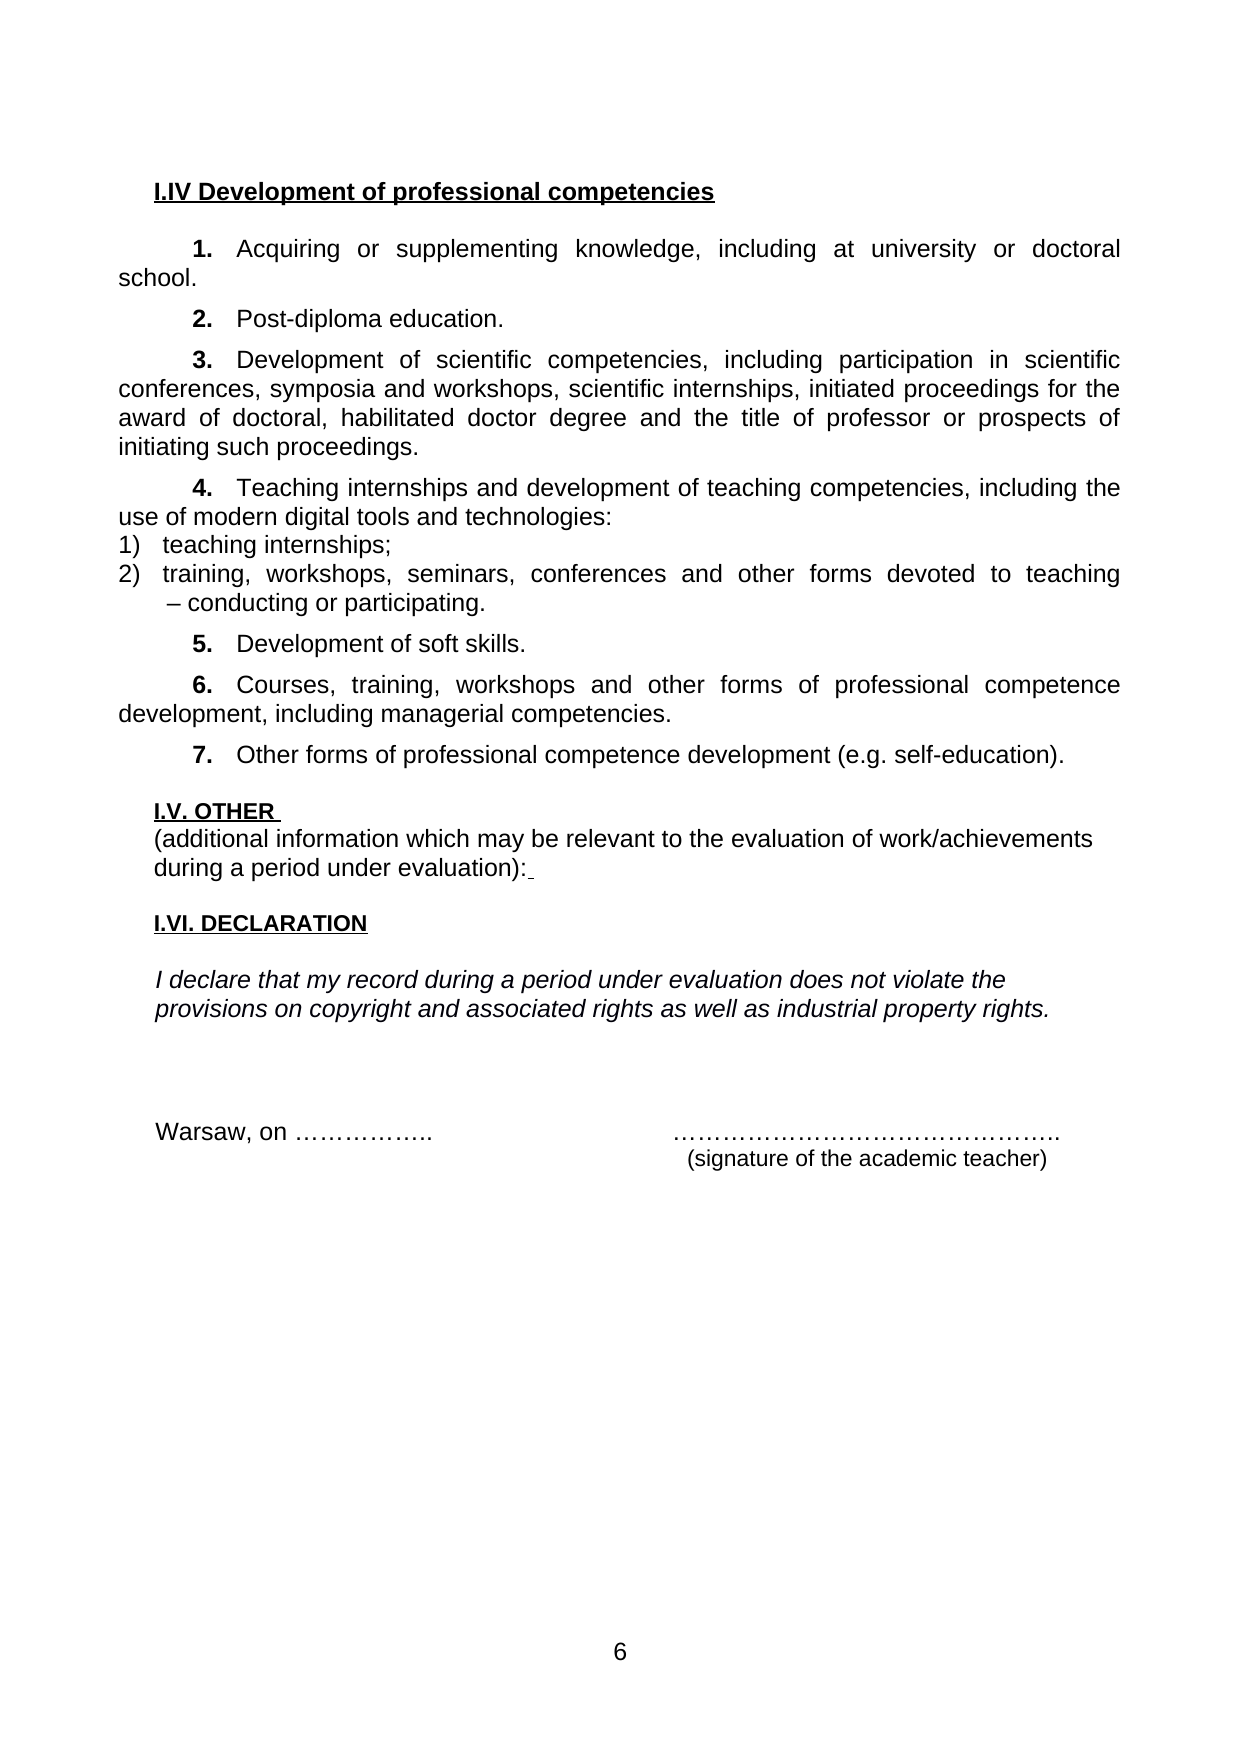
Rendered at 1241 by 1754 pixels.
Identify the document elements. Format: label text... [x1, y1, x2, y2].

text (additional information which may be relevant to the evaluation of work/achievements during a period under evaluation): [153, 824, 1122, 882]
list Post-diploma education. [118, 304, 1122, 333]
text (signature of the academic teacher) [687, 1145, 1122, 1172]
list Development of soft skills. [118, 629, 1122, 658]
text I.V. OTHER [153, 798, 1122, 824]
list training, workshops, seminars, conferences and other forms devoted to teaching – conducting or participating. [118, 559, 1122, 616]
list Teaching internships and development of teaching competencies, including the use of modern digital tools and technologies: [118, 473, 1122, 530]
list Development of scientific competencies, including participation in scientific conferences, symposia and workshops, scientific internships, initiated proceedings for the award of doctoral, habilitated doctor degree and the title of professor or prospects of initiating such proceedings. [118, 345, 1122, 460]
list teaching internships; [118, 530, 1122, 559]
list Courses, training, workshops and other forms of professional competence development, including managerial competencies. [118, 670, 1122, 728]
list Other forms of professional competence development (e.g. self-education). [118, 740, 1122, 769]
text Warsaw, on …………….. ……………………………………….. [155, 1117, 1122, 1145]
text I.VI. DECLARATION [153, 910, 1122, 937]
text I.IV Development of professional competencies [153, 176, 1122, 205]
list Acquiring or supplementing knowledge, including at university or doctoral school. [118, 234, 1122, 291]
text I declare that my record during a period under evaluation does not violate the provisions on copyright and associated rights as well as industrial property rights. [155, 965, 1122, 1023]
